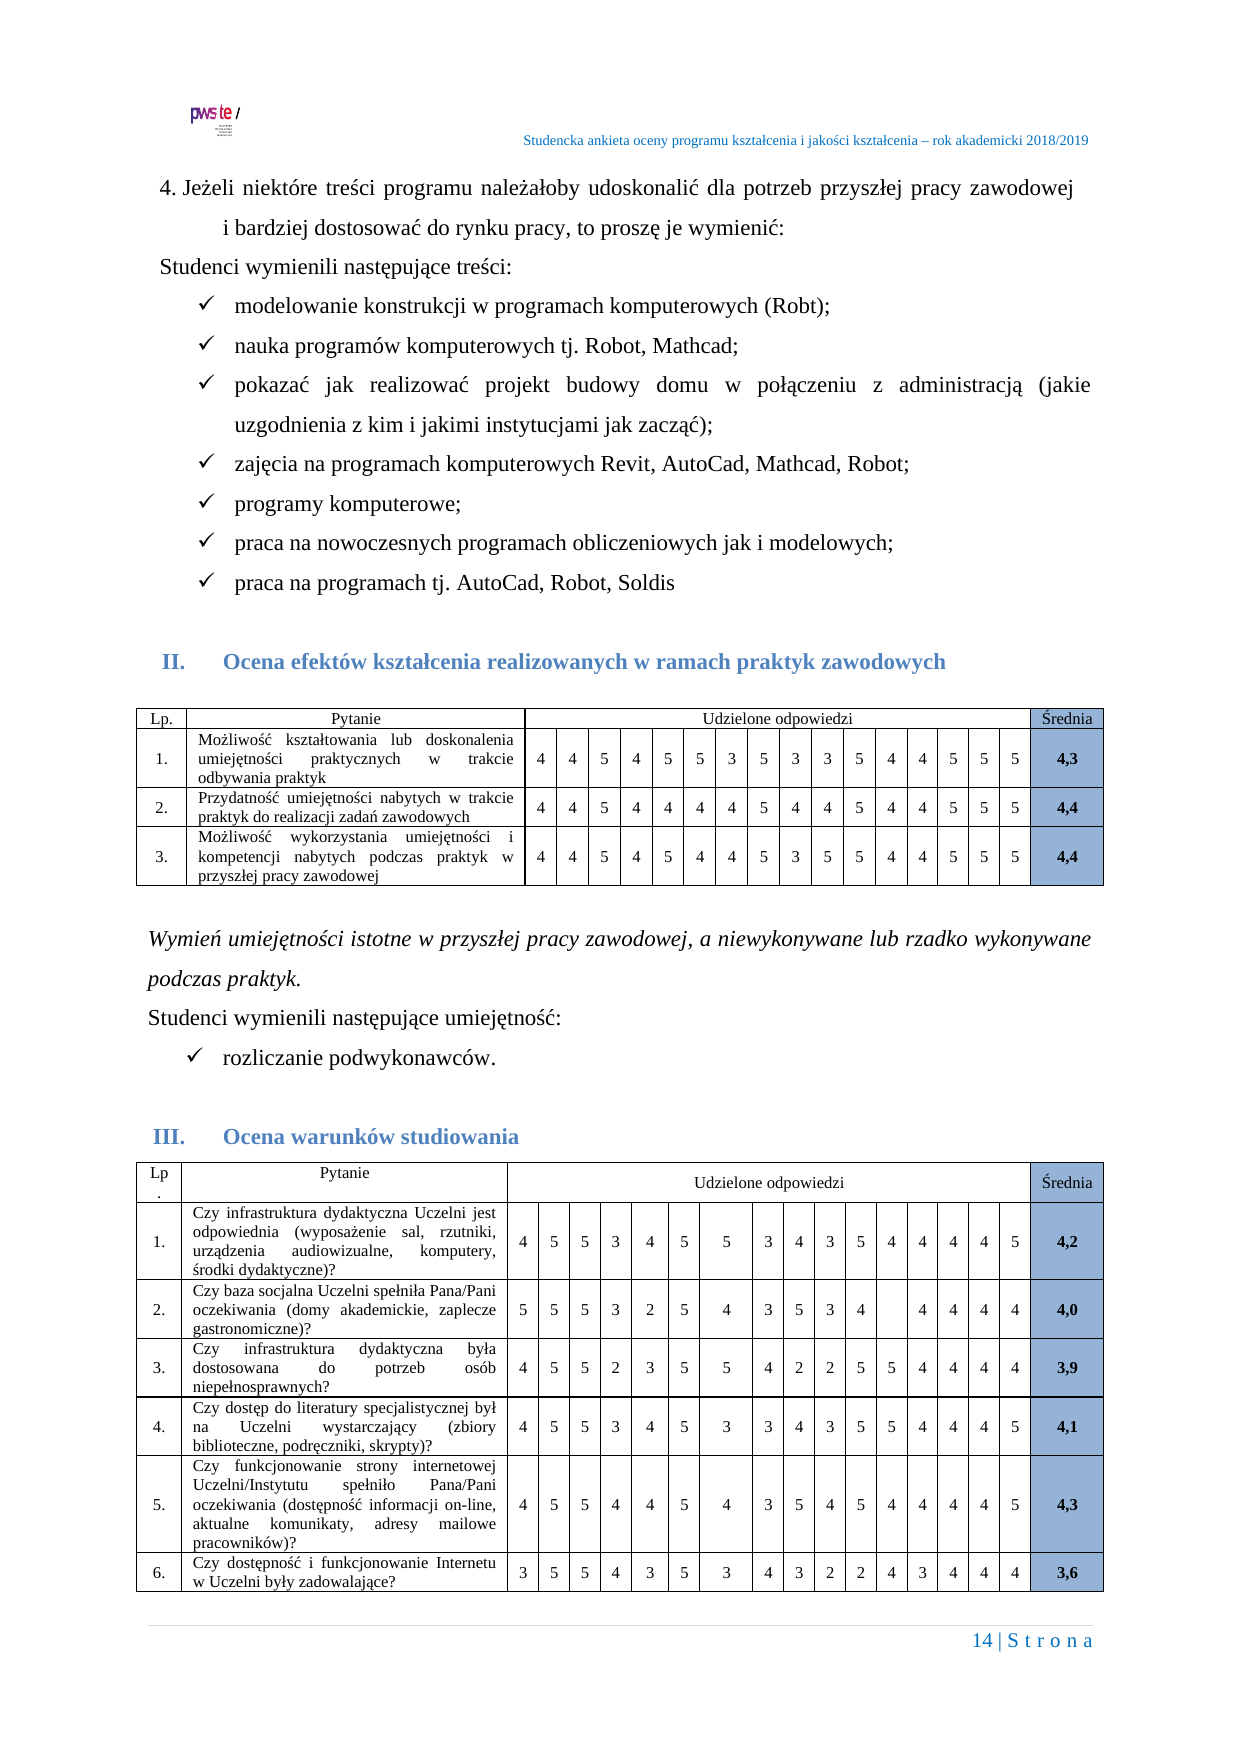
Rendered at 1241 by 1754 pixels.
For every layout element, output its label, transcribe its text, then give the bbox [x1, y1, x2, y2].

table_cell 4 [908, 788, 937, 826]
table_header Lp. [137, 709, 186, 728]
list Studenci wymienili następujące umiejętność: [148, 1004, 1093, 1031]
table_cell 4 [938, 1398, 968, 1455]
table_cell 4 [876, 788, 907, 826]
table_cell 3. [137, 827, 186, 885]
table_cell 5 [1000, 788, 1030, 826]
table_cell 4 [753, 1553, 783, 1591]
table_cell 3 [508, 1553, 538, 1591]
table_cell 4,3 [1031, 729, 1103, 787]
table_cell 4 [969, 1339, 999, 1396]
table_cell 4 [908, 1280, 937, 1338]
table_cell 5 [844, 788, 875, 826]
table_cell 3 [700, 1398, 752, 1455]
table_cell Czy infrastruktura dydaktyczna Uczelni jest odpowiednia (wyposażenie sal, rzutniki, urządzenia audiowizualne, komputery, środki dydaktyczne)? [182, 1203, 507, 1279]
table_cell 4 [815, 1456, 845, 1552]
table_cell 3 [784, 1553, 814, 1591]
list zajęcia na programach komputerowych Revit, AutoCad, Mathcad, Robot; [197, 450, 1093, 477]
list praca na nowoczesnych programach obliczeniowych jak i modelowych; [197, 529, 1093, 556]
table_cell 3 [780, 729, 811, 787]
table_cell 3 [812, 729, 843, 787]
table_cell 3 [815, 1203, 845, 1279]
table_cell 4 [621, 729, 652, 787]
table_cell 5 [969, 827, 999, 885]
table_cell 5 [748, 729, 779, 787]
table_cell 4 [557, 827, 588, 885]
table_cell 4 [876, 729, 907, 787]
table_cell 4 [908, 827, 937, 885]
table_cell 1. [137, 729, 186, 787]
table_cell 4 [653, 788, 683, 826]
list Wymień umiejętności istotne w przyszłej pracy zawodowej, a niewykonywane lub rzadko wykonywane podczas praktyk. [148, 925, 1093, 991]
table_cell 4 [753, 1339, 783, 1396]
table_cell 5 [846, 1398, 876, 1455]
table_cell 5 [812, 827, 843, 885]
table_cell 5. [137, 1456, 181, 1552]
table_cell 5 [1000, 1398, 1030, 1455]
table_header Pytanie [182, 1163, 507, 1202]
table_cell 5 [748, 788, 779, 826]
table_cell 4 [621, 827, 652, 885]
table_cell 5 [570, 1203, 600, 1279]
table_cell Przydatność umiejętności nabytych w trakcie praktyk do realizacji zadań zawodowych [187, 788, 524, 826]
table_cell 4 [557, 729, 588, 787]
table_cell 5 [539, 1280, 569, 1338]
table_cell 5 [669, 1456, 699, 1552]
list pokazać jak realizować projekt budowy domu w połączeniu z administracją (jakie uzgodnienia z kim i jakimi instytucjami jak zacząć); [197, 371, 1093, 437]
table_cell 2 [815, 1553, 845, 1591]
table_cell 1. [137, 1203, 181, 1279]
table_cell 5 [784, 1456, 814, 1552]
table_cell 5 [570, 1398, 600, 1455]
table_cell [877, 1280, 907, 1338]
table_cell 4 [601, 1456, 631, 1552]
table_header Średnia [1031, 709, 1103, 728]
table_cell 2 [815, 1339, 845, 1396]
table_cell 4 [812, 788, 843, 826]
table_cell 3 [716, 729, 747, 787]
table_cell 4 [557, 788, 588, 826]
table_cell 5 [653, 827, 683, 885]
table_cell 5 [938, 788, 968, 826]
list Jeżeli niektóre treści programu należałoby udoskonalić dla potrzeb przyszłej pracy zawodowej i bardziej dostosować do rynku pracy, to proszę je wymienić: [159, 174, 1093, 240]
table_cell 4 [784, 1203, 814, 1279]
table_cell 4 [1000, 1280, 1030, 1338]
table_cell 4 [969, 1456, 999, 1552]
table_cell Możliwość kształtowania lub doskonalenia umiejętności praktycznych w trakcie odbywania praktyk [187, 729, 524, 787]
table_cell 4 [526, 729, 556, 787]
table_cell 3 [908, 1553, 937, 1591]
table_cell 4,4 [1031, 788, 1103, 826]
table_cell 4 [700, 1280, 752, 1338]
table_cell 4 [969, 1398, 999, 1455]
table_cell 3 [601, 1280, 631, 1338]
list Ocena warunków studiowania [185, 1123, 1093, 1149]
table_cell 3 [700, 1553, 752, 1591]
table_cell 4 [780, 788, 811, 826]
table_cell 2. [137, 1280, 181, 1338]
table_cell 4. [137, 1398, 181, 1455]
text Studenci wymienili następujące treści: [159, 253, 1093, 279]
table_cell 4 [508, 1203, 538, 1279]
table_cell 5 [653, 729, 683, 787]
table_cell 4 [716, 827, 747, 885]
table_header Udzielone odpowiedzi [526, 709, 1030, 728]
table_cell 4 [632, 1398, 668, 1455]
table_cell 4 [846, 1280, 876, 1338]
table_cell 5 [969, 729, 999, 787]
table_cell 4 [700, 1456, 752, 1552]
table_cell 2 [601, 1339, 631, 1396]
table_cell 4 [1000, 1339, 1030, 1396]
table_cell 4 [969, 1553, 999, 1591]
table_cell 5 [1000, 1203, 1030, 1279]
table_cell 5 [570, 1456, 600, 1552]
table_cell 2 [846, 1553, 876, 1591]
table_cell 3 [815, 1398, 845, 1455]
table_cell 5 [669, 1203, 699, 1279]
table_cell Czy baza socjalna Uczelni spełniła Pana/Pani oczekiwania (domy akademickie, zaplecze gastronomiczne)? [182, 1280, 507, 1338]
table_cell 5 [570, 1280, 600, 1338]
table_cell 4 [938, 1280, 968, 1338]
table_cell 4 [621, 788, 652, 826]
table_cell 6. [137, 1553, 181, 1591]
table_cell 5 [877, 1398, 907, 1455]
table_cell 5 [539, 1203, 569, 1279]
list nauka programów komputerowych tj. Robot, Mathcad; [197, 332, 1093, 358]
table_cell 5 [539, 1398, 569, 1455]
table_cell 4,3 [1031, 1456, 1103, 1552]
table_cell 5 [877, 1339, 907, 1396]
table_cell 3 [780, 827, 811, 885]
table_cell 4 [938, 1203, 968, 1279]
table_cell 4 [508, 1456, 538, 1552]
table_cell 4 [784, 1398, 814, 1455]
table_cell 5 [570, 1553, 600, 1591]
table_cell 4 [938, 1456, 968, 1552]
table_cell 5 [846, 1339, 876, 1396]
list modelowanie konstrukcji w programach komputerowych (Robt); [197, 292, 1093, 319]
table_cell 5 [844, 827, 875, 885]
table_cell 4 [969, 1203, 999, 1279]
table_cell 5 [669, 1398, 699, 1455]
table_cell 4 [908, 1339, 937, 1396]
table_cell 5 [589, 827, 620, 885]
table_cell 2 [632, 1280, 668, 1338]
list Ocena efektów kształcenia realizowanych w ramach praktyk zawodowych [185, 648, 1093, 674]
table_cell 4 [938, 1339, 968, 1396]
table_cell 5 [589, 788, 620, 826]
table_header Lp. [137, 1163, 181, 1202]
table_cell 4,0 [1031, 1280, 1103, 1338]
table_header Średnia [1031, 1163, 1103, 1202]
table_header Udzielone odpowiedzi [508, 1163, 1030, 1202]
table_cell 5 [1000, 729, 1030, 787]
table_cell Możliwość wykorzystania umiejętności i kompetencji nabytych podczas praktyk w przyszłej pracy zawodowej [187, 827, 524, 885]
list rozliczanie podwykonawców. [185, 1044, 1093, 1070]
table_cell 4 [877, 1553, 907, 1591]
table_cell 5 [669, 1553, 699, 1591]
table_cell 4 [508, 1339, 538, 1396]
table_cell 5 [969, 788, 999, 826]
table_cell 5 [570, 1339, 600, 1396]
table_cell 3 [601, 1203, 631, 1279]
table_cell 5 [1000, 827, 1030, 885]
table_cell Czy funkcjonowanie strony internetowej Uczelni/Instytutu spełniło Pana/Pani oczekiwania (dostępność informacji on-line, aktualne komunikaty, adresy mailowe pracowników)? [182, 1456, 507, 1552]
table_cell Czy dostępność i funkcjonowanie Internetu w Uczelni były zadowalające? [182, 1553, 507, 1591]
table_cell 5 [700, 1203, 752, 1279]
table_cell 5 [938, 827, 968, 885]
table_cell 3 [632, 1553, 668, 1591]
table_cell 4,2 [1031, 1203, 1103, 1279]
table_cell 3 [753, 1456, 783, 1552]
table_cell 3 [753, 1280, 783, 1338]
table_header Pytanie [187, 709, 524, 728]
table_cell 5 [846, 1203, 876, 1279]
table_cell 4 [938, 1553, 968, 1591]
table_cell 4,1 [1031, 1398, 1103, 1455]
table_cell 3,9 [1031, 1339, 1103, 1396]
table_cell 5 [846, 1456, 876, 1552]
table_cell 2 [784, 1339, 814, 1396]
table_cell 3 [815, 1280, 845, 1338]
table_cell 3. [137, 1339, 181, 1396]
table_cell 5 [1000, 1456, 1030, 1552]
table_cell 4 [716, 788, 747, 826]
table_cell 5 [748, 827, 779, 885]
table_cell 3 [601, 1398, 631, 1455]
table_cell 4 [684, 788, 715, 826]
table_cell 5 [669, 1339, 699, 1396]
table_cell 5 [589, 729, 620, 787]
table_cell 4 [908, 1398, 937, 1455]
table_cell 5 [938, 729, 968, 787]
picture [147, 73, 409, 146]
table_cell 4 [908, 1203, 937, 1279]
table_cell 5 [669, 1280, 699, 1338]
table_cell 3 [753, 1203, 783, 1279]
table_cell 5 [539, 1553, 569, 1591]
table_cell 4 [684, 827, 715, 885]
table_cell 2. [137, 788, 186, 826]
table_cell 4 [632, 1456, 668, 1552]
table_cell 4 [1000, 1553, 1030, 1591]
table_cell 4 [526, 827, 556, 885]
table_cell 4 [877, 1456, 907, 1552]
table_cell 5 [784, 1280, 814, 1338]
table_cell Czy dostęp do literatury specjalistycznej był na Uczelni wystarczający (zbiory biblioteczne, podręczniki, skrypty)? [182, 1398, 507, 1455]
table_cell 4 [908, 1456, 937, 1552]
table_cell 5 [844, 729, 875, 787]
table_cell 5 [508, 1280, 538, 1338]
table_cell 5 [539, 1456, 569, 1552]
table_cell 4 [877, 1203, 907, 1279]
list programy komputerowe; [197, 490, 1093, 516]
table_cell 4 [526, 788, 556, 826]
table_cell 4 [601, 1553, 631, 1591]
table_cell 4,4 [1031, 827, 1103, 885]
table_cell 3 [753, 1398, 783, 1455]
list praca na programach tj. AutoCad, Robot, Soldis [197, 569, 1093, 595]
table_cell 4 [876, 827, 907, 885]
table_cell 5 [700, 1339, 752, 1396]
table_cell 3 [632, 1339, 668, 1396]
table_cell 4 [632, 1203, 668, 1279]
table_cell Czy infrastruktura dydaktyczna była dostosowana do potrzeb osób niepełnosprawnych? [182, 1339, 507, 1396]
table_cell 5 [684, 729, 715, 787]
table_cell 4 [508, 1398, 538, 1455]
table_cell 5 [539, 1339, 569, 1396]
table_cell 4 [908, 729, 937, 787]
table_cell 3,6 [1031, 1553, 1103, 1591]
table_cell 4 [969, 1280, 999, 1338]
